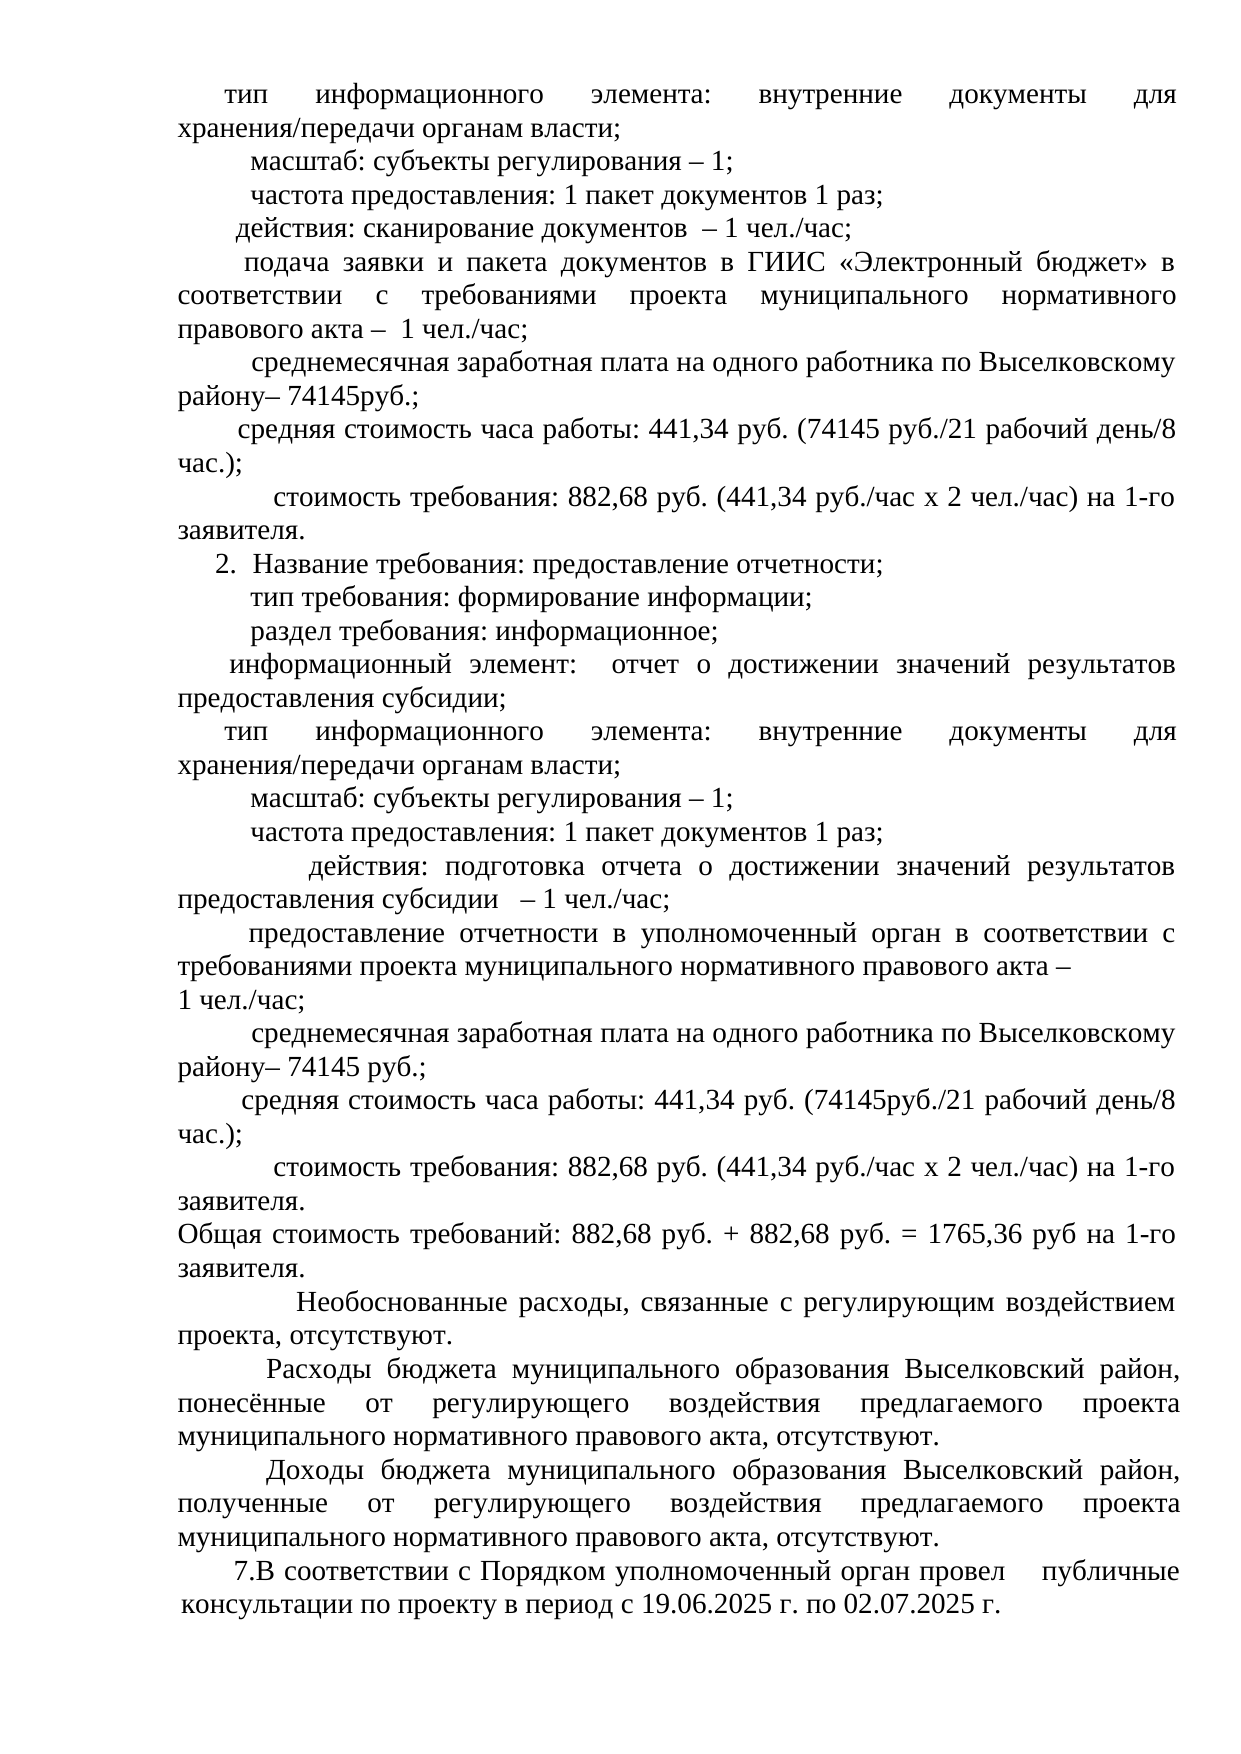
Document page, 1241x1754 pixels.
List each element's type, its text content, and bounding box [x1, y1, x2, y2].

text масштаб: субъекты регулирования – 1; [177, 144, 1177, 177]
text Расходы бюджета муниципального образования Выселковский район, понесённые от регулирующего воздействия предлагаемого проекта муниципального нормативного правового акта, отсутствуют. [177, 1351, 1181, 1452]
text тип информационного элемента: внутренние документы для хранения/передачи органам власти; [177, 714, 1177, 781]
text раздел требования: информационное; [177, 613, 1177, 647]
text тип информационного элемента: внутренние документы для хранения/передачи органам власти; [177, 77, 1177, 144]
text информационный элемент: отчет о достижении значений результатов предоставления субсидии; [177, 647, 1177, 714]
text предоставление отчетности в уполномоченный орган в соответствии с требованиями проекта муниципального нормативного правового акта – [177, 915, 1177, 982]
text тип требования: формирование информации; [177, 580, 1177, 613]
text средняя стоимость часа работы: 441,34 руб. (74145 руб./21 рабочий день/8 час.); [177, 412, 1177, 479]
text 7.В соответствии с Порядком уполномоченный орган провел публичные консультации по проекту в период с 19.06.2025 г. по 02.07.2025 г. [181, 1553, 1181, 1620]
text масштаб: субъекты регулирования – 1; [177, 781, 1177, 815]
text частота предоставления: 1 пакет документов 1 раз; [177, 815, 1177, 848]
text частота предоставления: 1 пакет документов 1 раз; [177, 177, 1177, 211]
text стоимость требования: 882,68 руб. (441,34 руб./час x 2 чел./час) на 1-го заявителя. [177, 479, 1177, 546]
text среднемесячная заработная плата на одного работника по Выселковскому району– 74145 руб.; [177, 1016, 1177, 1083]
list Название требования: предоставление отчетности; [215, 546, 1177, 580]
text стоимость требования: 882,68 руб. (441,34 руб./час x 2 чел./час) на 1-го заявителя. [177, 1150, 1177, 1217]
text действия: подготовка отчета о достижении значений результатов предоставления субсидии – 1 чел./час; [177, 848, 1177, 915]
text Необоснованные расходы, связанные с регулирующим воздействием проекта, отсутствуют. [177, 1284, 1177, 1351]
text средняя стоимость часа работы: 441,34 руб. (74145руб./21 рабочий день/8 час.); [177, 1083, 1177, 1150]
text Доходы бюджета муниципального образования Выселковский район, полученные от регулирующего воздействия предлагаемого проекта муниципального нормативного правового акта, отсутствуют. [177, 1452, 1181, 1553]
text 1 чел./час; [177, 982, 1177, 1016]
text среднемесячная заработная плата на одного работника по Выселковскому району– 74145руб.; [177, 345, 1177, 412]
text подача заявки и пакета документов в ГИИС «Электронный бюджет» в соответствии с требованиями проекта муниципального нормативного правового акта – 1 чел./час; [177, 244, 1177, 345]
text действия: сканирование документов – 1 чел./час; [177, 211, 1177, 244]
text Общая стоимость требований: 882,68 руб. + 882,68 руб. = 1765,36 руб на 1-го заявителя. [177, 1217, 1177, 1284]
